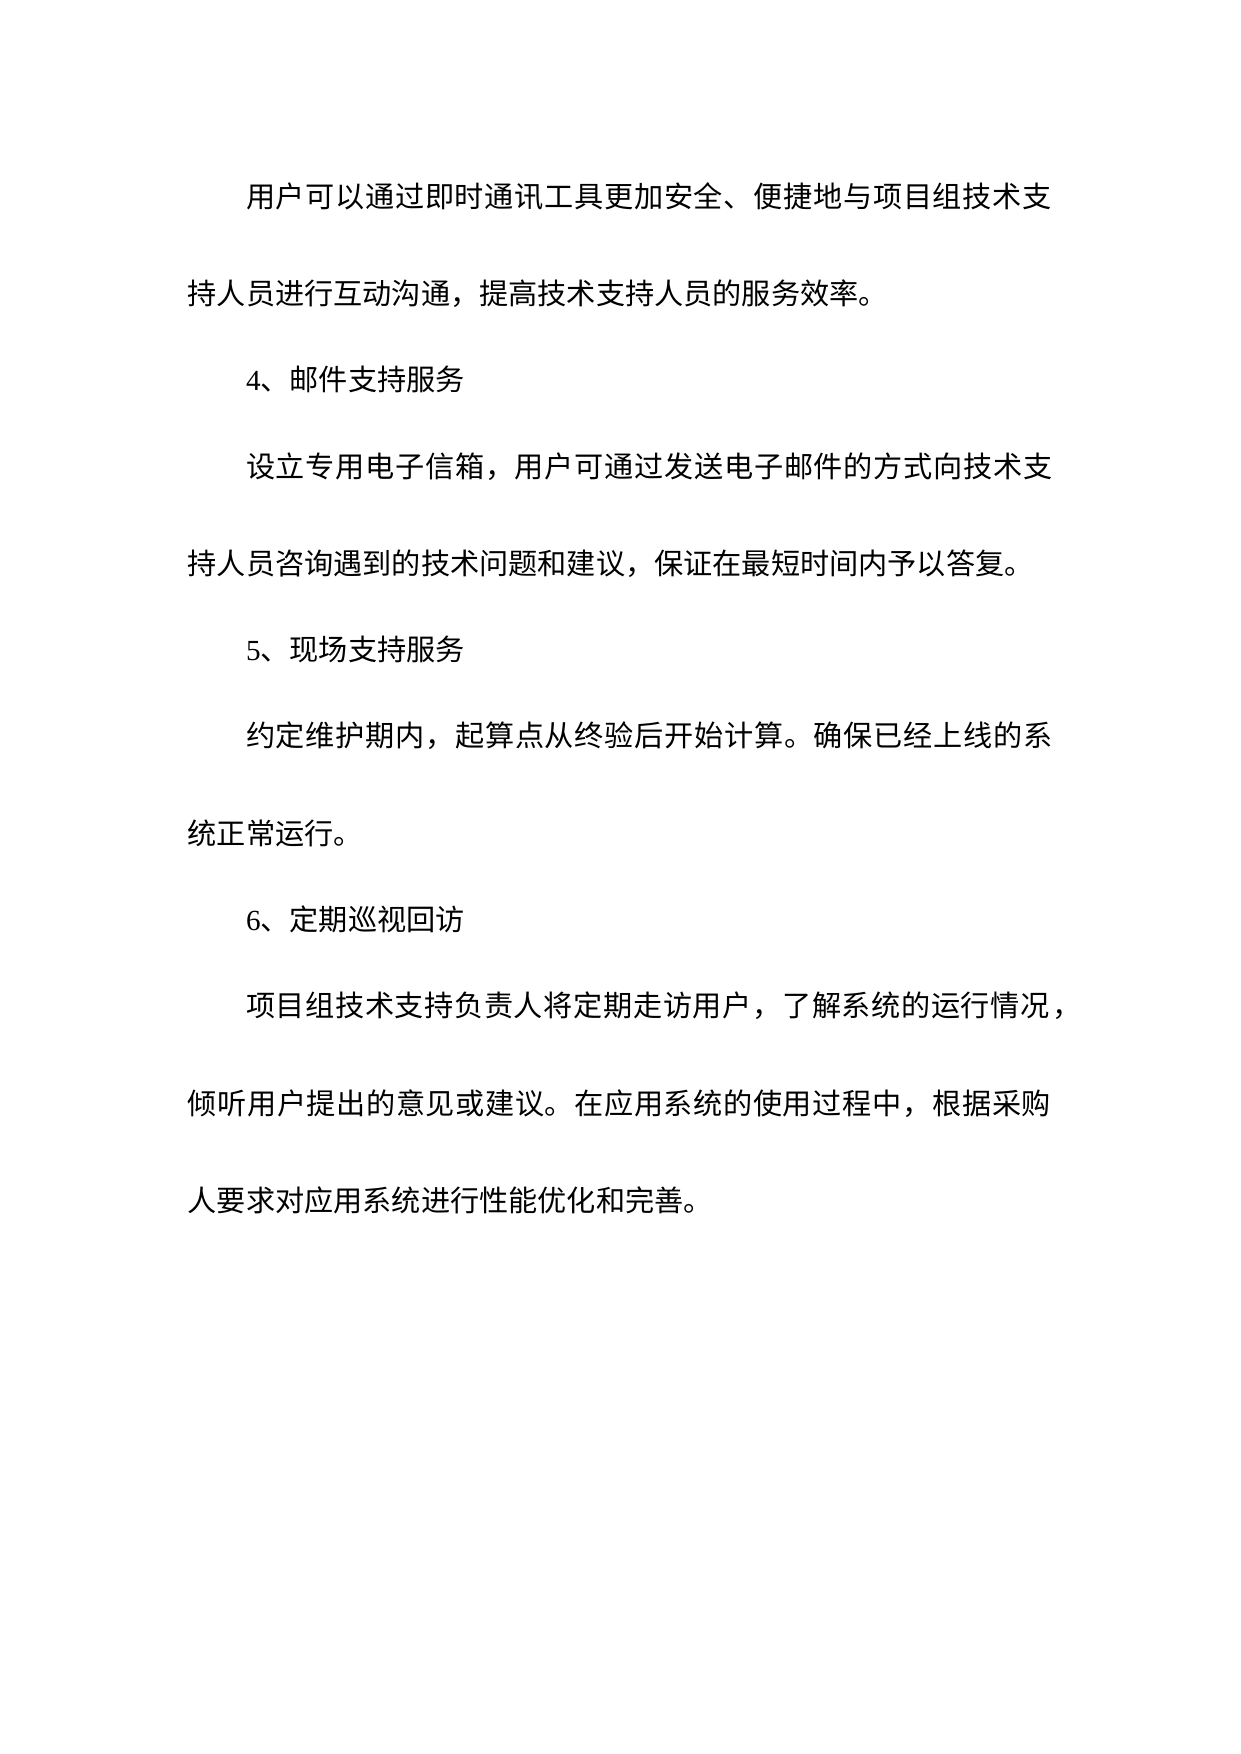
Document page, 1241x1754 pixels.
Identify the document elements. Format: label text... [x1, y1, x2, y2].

text 6、定期巡视回访 [187, 885, 1053, 950]
text 项目组技术支持负责人将定期走访用户，了解系统的运行情况，倾听用户提出的意见或建议。在应用系统的使用过程中，根据采购人要求对应用系统进行性能优化和完善。 [187, 971, 1053, 1231]
text 设立专用电子信箱，用户可通过发送电子邮件的方式向技术支持人员咨询遇到的技术问题和建议，保证在最短时间内予以答复。 [187, 432, 1053, 594]
text 4、邮件支持服务 [187, 346, 1053, 411]
text 5、现场支持服务 [187, 615, 1053, 680]
text 约定维护期内，起算点从终验后开始计算。确保已经上线的系统正常运行。 [187, 702, 1053, 864]
text 用户可以通过即时通讯工具更加安全、便捷地与项目组技术支持人员进行互动沟通，提高技术支持人员的服务效率。 [187, 162, 1053, 324]
